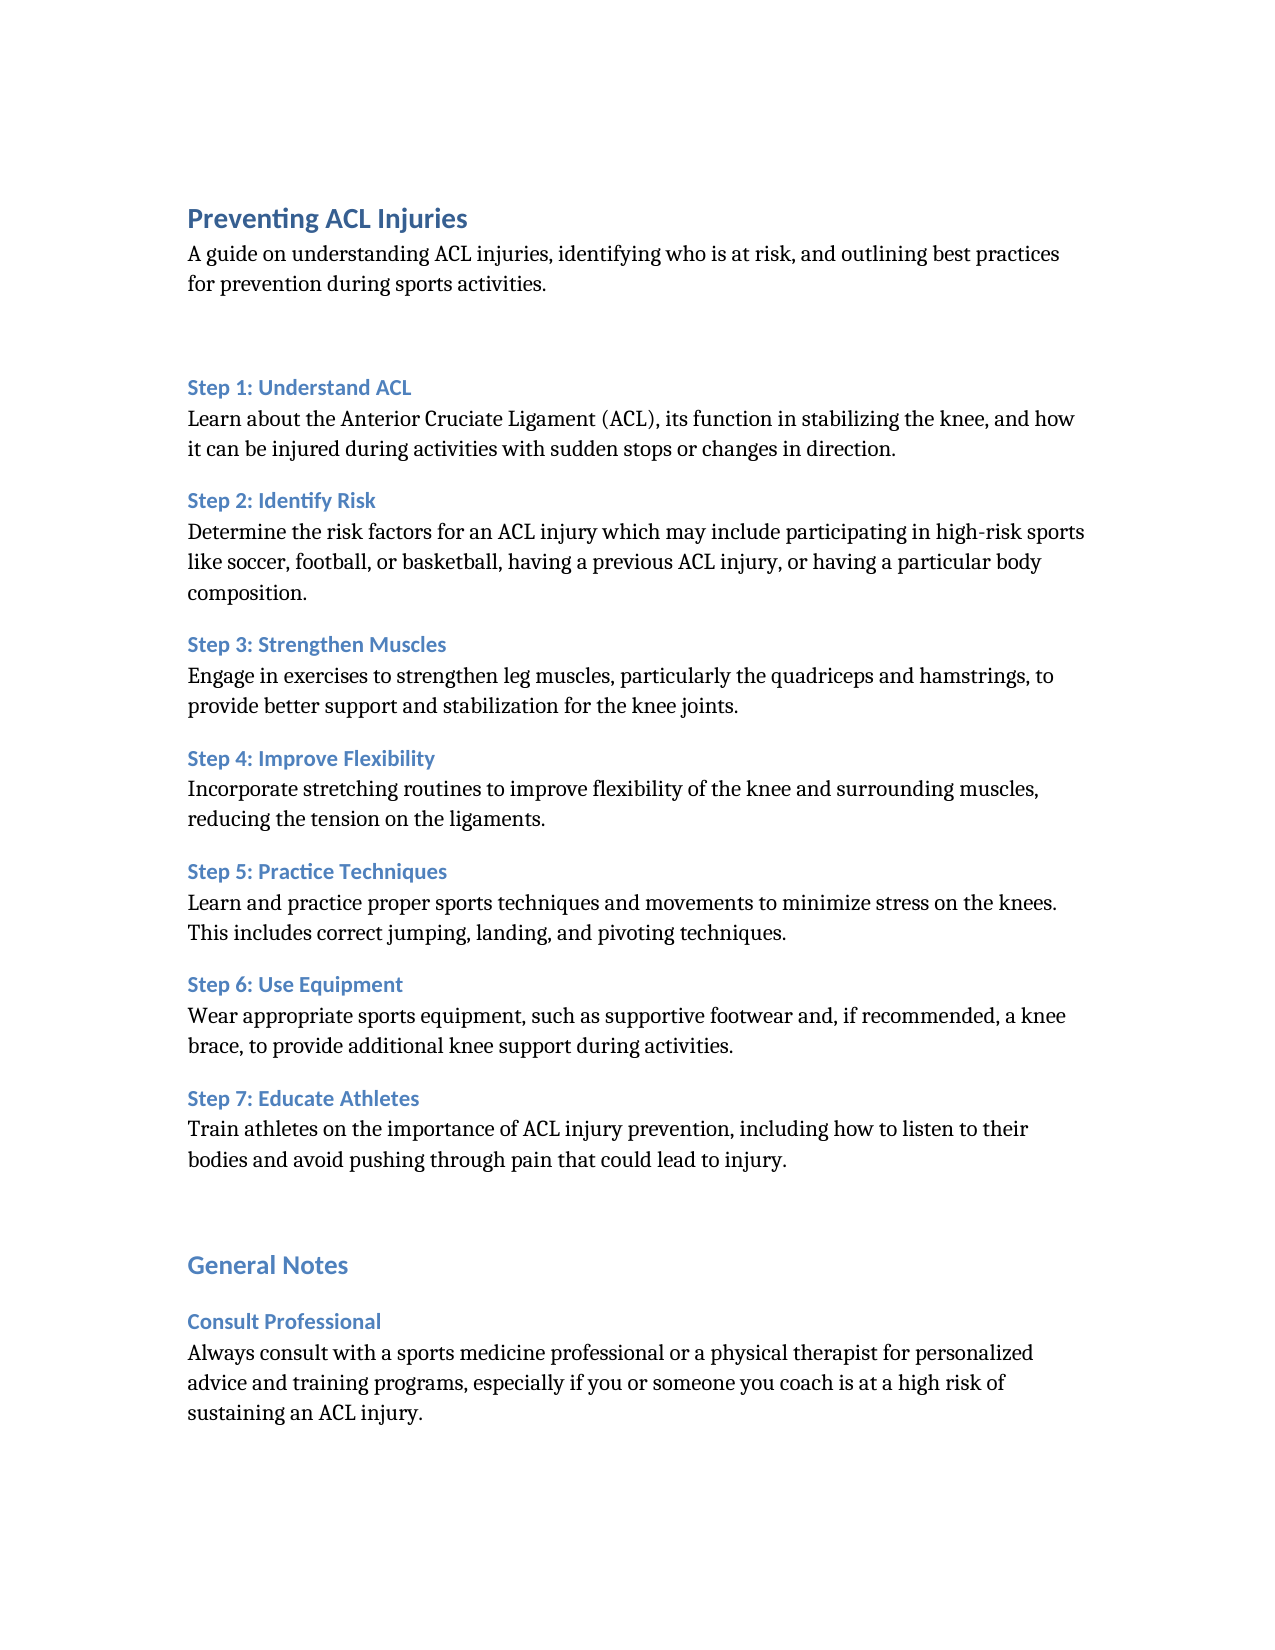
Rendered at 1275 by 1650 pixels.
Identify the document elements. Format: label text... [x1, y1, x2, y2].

subtitle Preventing ACL Injuries [187, 200, 1087, 236]
text Wear appropriate sports equipment, such as supportive footwear and, if recommended, a knee brace, to provide additional knee support during activities. [187, 1003, 1087, 1059]
text Learn and practice proper sports techniques and movements to minimize stress on the knees. This includes correct jumping, landing, and pivoting techniques. [187, 889, 1087, 946]
text Learn about the Anterior Cruciate Ligament (ACL), its function in stabilizing the knee, and how it can be injured during activities with sudden stops or changes in direction. [187, 405, 1087, 462]
subtitle Step 2: Identify Risk [187, 487, 1087, 515]
subtitle General Notes [187, 1248, 1087, 1282]
text A guide on understanding ACL injuries, identifying who is at risk, and outlining best practices for prevention during sports activities. [187, 241, 1087, 297]
text Incorporate stretching routines to improve flexibility of the knee and surrounding muscles, reducing the tension on the ligaments. [187, 776, 1087, 832]
subtitle Step 5: Practice Techniques [187, 857, 1087, 885]
text Train athletes on the importance of ACL injury prevention, including how to listen to their bodies and avoid pushing through pain that could lead to injury. [187, 1116, 1087, 1173]
text Determine the risk factors for an ACL injury which may include participating in high-risk sports like soccer, football, or basketball, having a previous ACL injury, or having a particular body composition. [187, 519, 1087, 606]
subtitle Step 7: Educate Athletes [187, 1084, 1087, 1112]
subtitle Step 6: Use Equipment [187, 971, 1087, 999]
subtitle Step 4: Improve Flexibility [187, 744, 1087, 772]
subtitle Step 3: Strengthen Muscles [187, 630, 1087, 658]
text Engage in exercises to strengthen leg muscles, particularly the quadriceps and hamstrings, to provide better support and stabilization for the knee joints. [187, 662, 1087, 719]
subtitle Consult Professional [187, 1307, 1087, 1335]
text Always consult with a sports medicine professional or a physical therapist for personalized advice and training programs, especially if you or someone you coach is at a high risk of sustaining an ACL injury. [187, 1339, 1087, 1426]
subtitle Step 1: Understand ACL [187, 373, 1087, 401]
